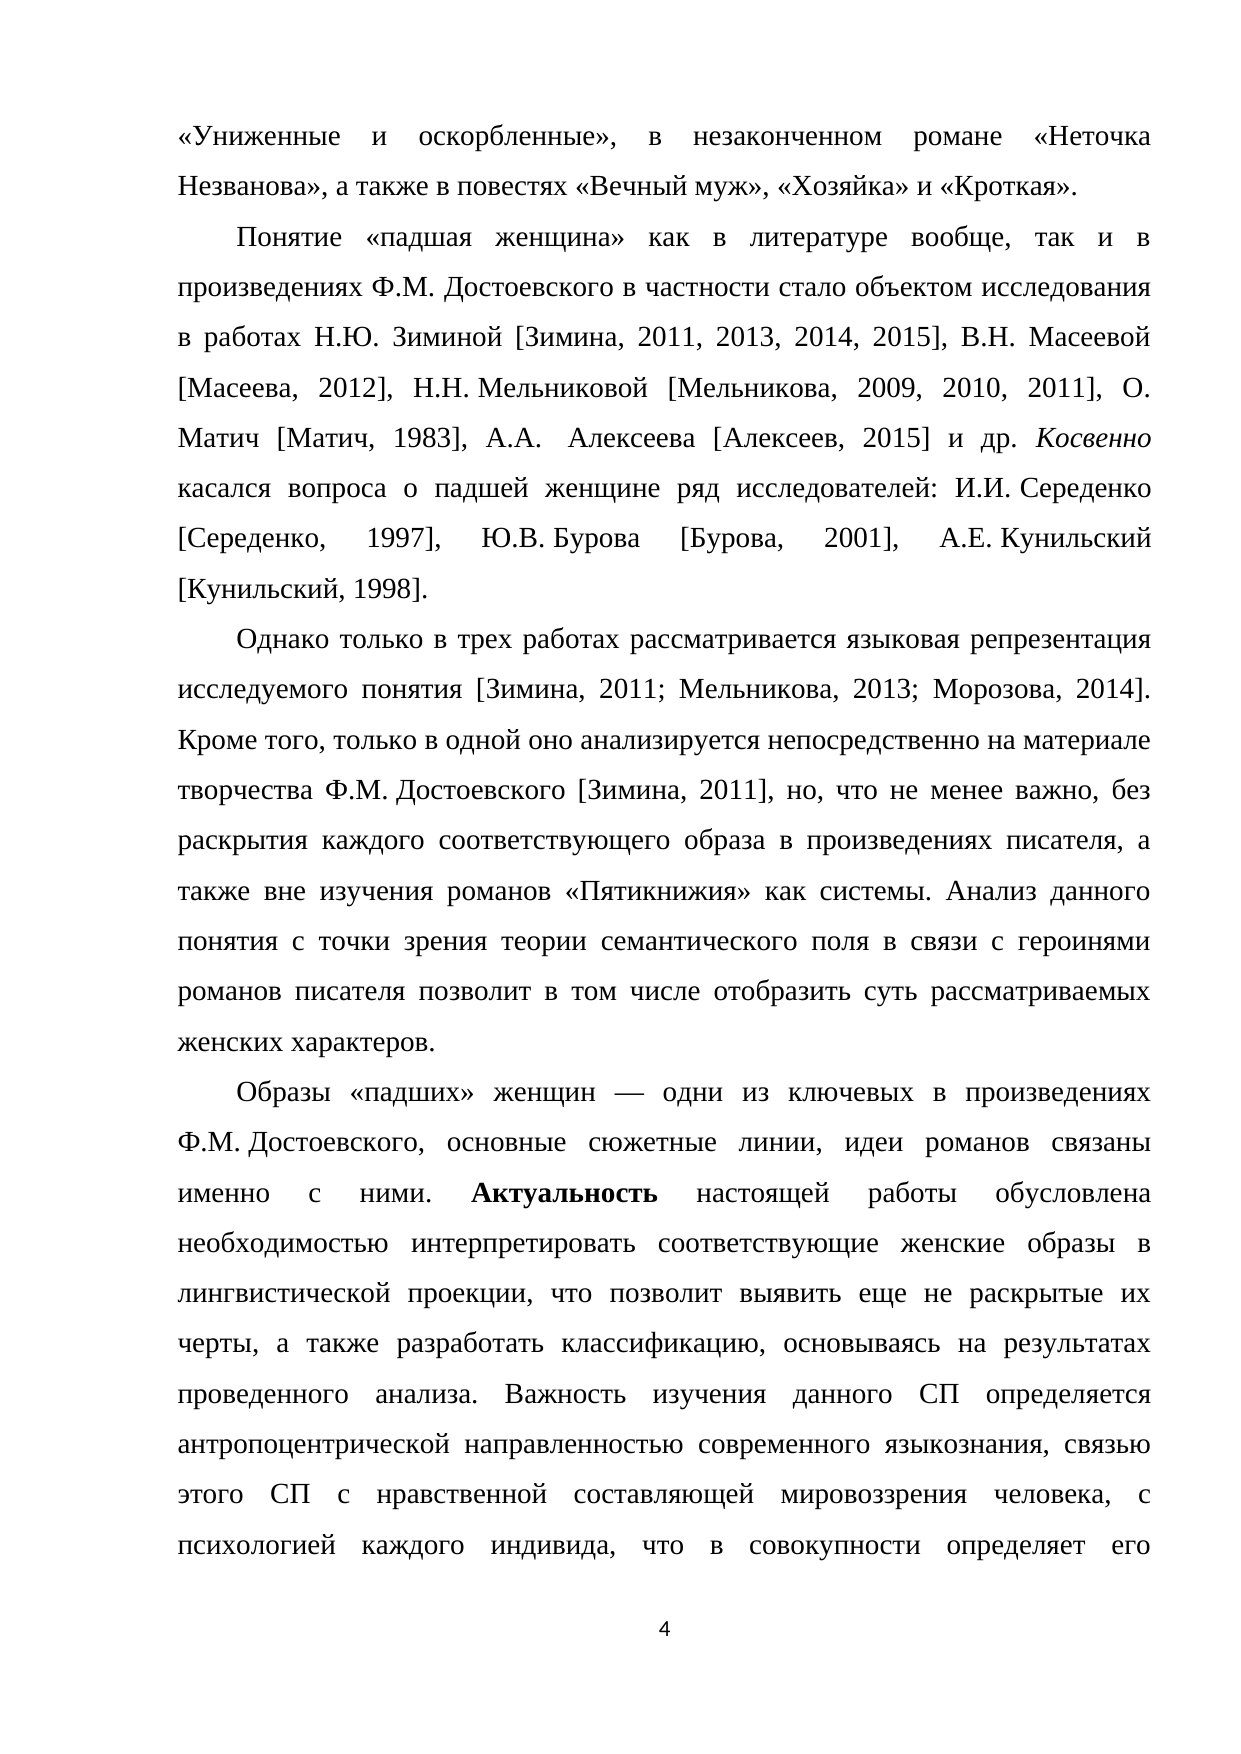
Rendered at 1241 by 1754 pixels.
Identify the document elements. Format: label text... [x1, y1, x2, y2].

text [177, 118, 1152, 202]
text Однако только в трех работах рассматривается языковая репрезентация исследуемого понятия [Зимина, 2011; Мельникова, 2013; Морозова, 2014]. Кроме того, только в одной оно анализируется непосредственно на материале творчества Ф.М. Достоевского [Зимина, 2011], но, что не менее важно, без раскрытия каждого соответствующего образа в произведениях писателя, а также вне изучения романов «Пятикнижия» как системы. Анализ данного понятия с точки зрения теории семантического поля в связи с героинями романов писателя позволит в том числе отобразить суть рассматриваемых женских характеров. [177, 621, 1152, 1057]
text Понятие «падшая женщина» как в литературе вообще, так и в произведениях Ф.М. Достоевского в частности стало объектом исследования в работах Н.Ю. Зиминой [Зимина, 2011, 2013, 2014, 2015], В.Н. Масеевой [Масеева, 2012], Н.Н. Мельниковой [Мельникова, 2009, 2010, 2011], О. Матич [Матич, 1983], А.А. Алексеева [Алексеев, 2015] и др. Косвенно касался вопроса о падшей женщине ряд исследователей: И.И. Середенко [Середенко, 1997], Ю.В. Бурова [Бурова, 2001], А.Е. Кунильский [Кунильский, 1998]. [177, 219, 1152, 604]
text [177, 1074, 1152, 1560]
